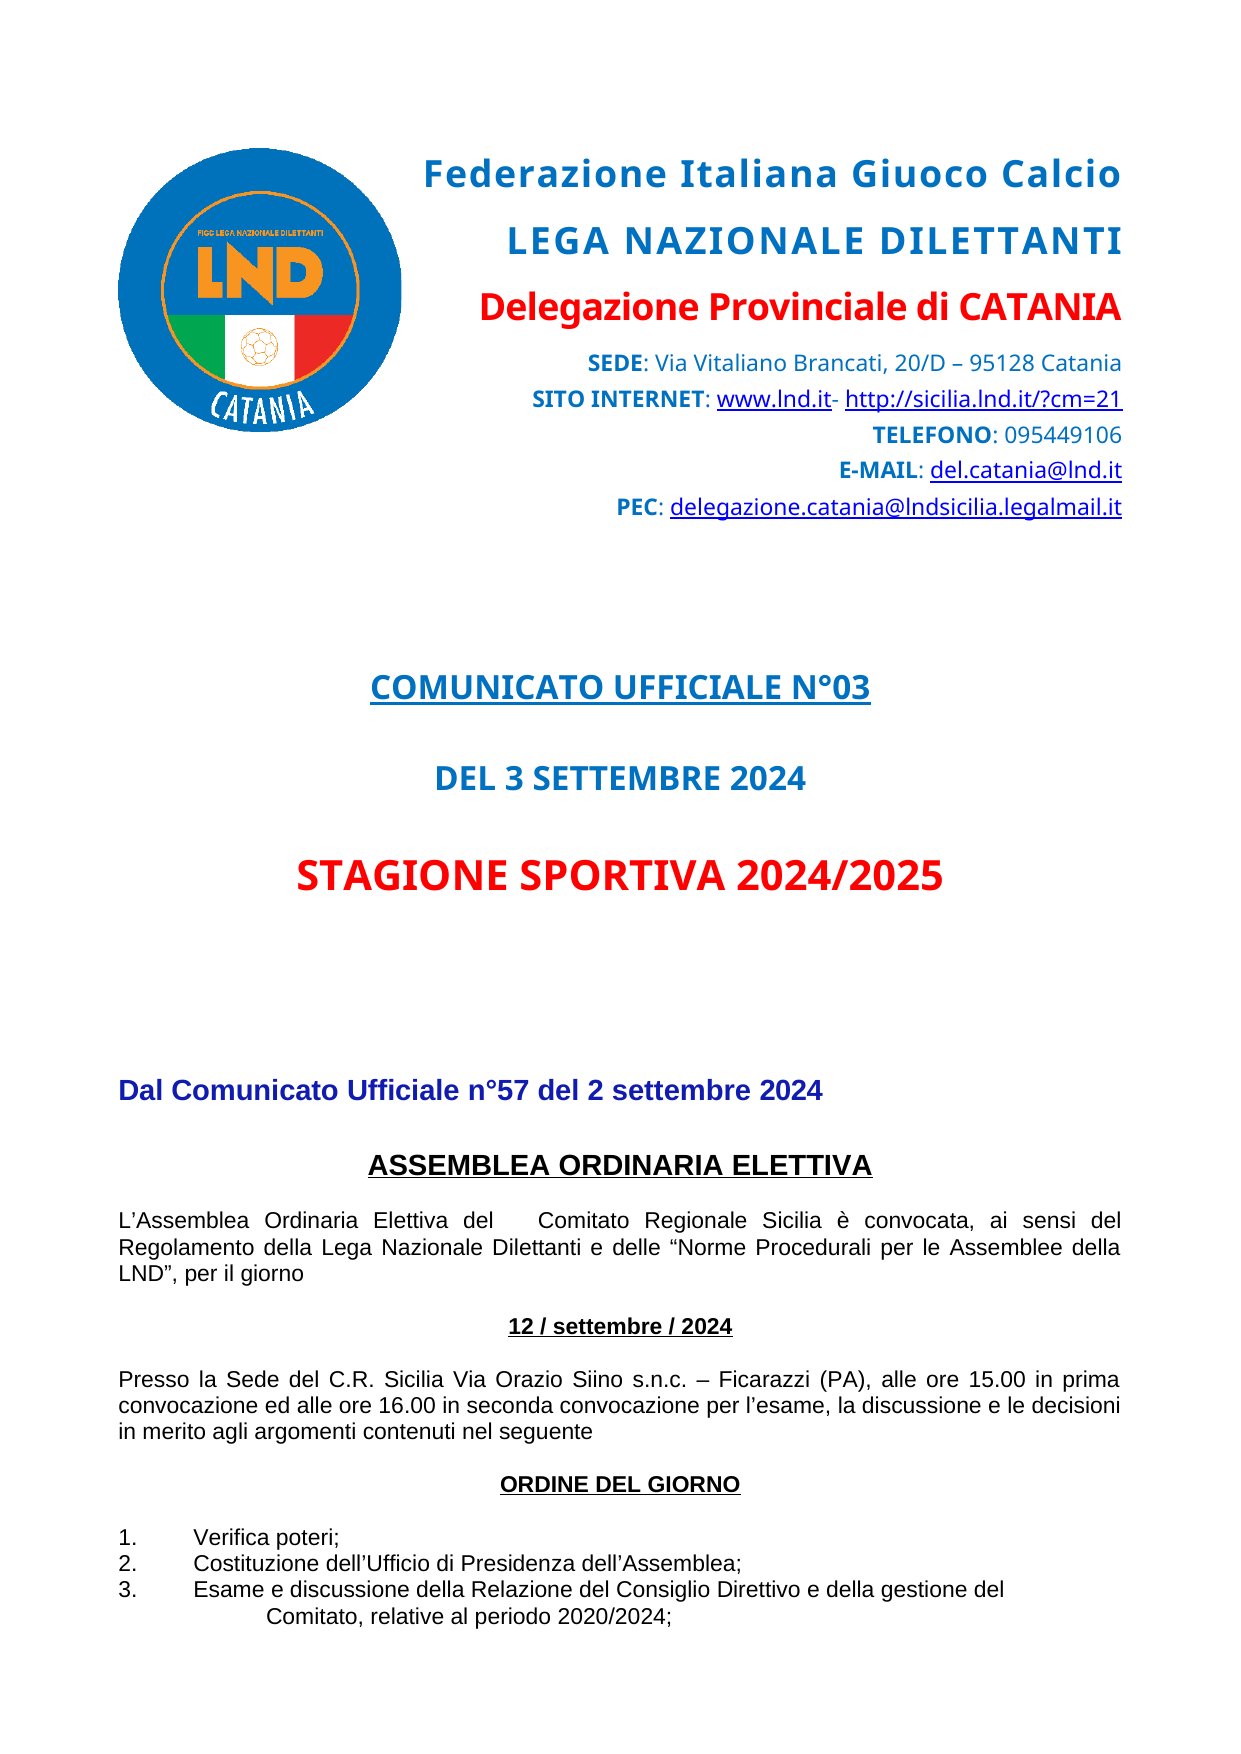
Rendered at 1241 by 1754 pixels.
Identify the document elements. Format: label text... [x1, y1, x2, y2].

text TELEFONO: 095449106 [118, 418, 1122, 450]
text 12 / settembre / 2024 [118, 1313, 1122, 1339]
list Costituzione dell’Ufficio di Presidenza dell’Assemblea; [118, 1550, 1122, 1576]
text LEGA NAZIONALE DILETTANTI [413, 214, 1122, 265]
text E-MAIL: del.catania@lnd.it [118, 454, 1122, 486]
text SITO INTERNET: www.lnd.it- http://sicilia.lnd.it/?cm=21 [118, 383, 1122, 414]
text SEDE: Via Vitaliano Brancati, 20/D – 95128 Catania [502, 347, 1122, 378]
text Presso la Sede del C.R. Sicilia Via Orazio Siino s.n.c. – Ficarazzi (PA), alle ore 15.00 in prima convocazione ed alle ore 16.00 in seconda convocazione per l’esame, la discussione e le decisioni in merito agli argomenti contenuti nel seguente [118, 1366, 1122, 1445]
picture [118, 414, 402, 418]
picture [118, 148, 402, 280]
text Comitato, relative al periodo 2020/2024; [193, 1603, 1122, 1629]
list Verifica poteri; [118, 1524, 1122, 1550]
picture [118, 331, 402, 383]
text DEL 3 SETTEMBRE 2024 [118, 755, 1122, 800]
text COMUNICATO UFFICIALE N°03 [118, 664, 1122, 709]
text PEC: delegazione.catania@lndsicilia.legalmail.it [118, 490, 1122, 522]
text Delegazione Provinciale di CATANIA [118, 280, 1122, 331]
text Federazione Italiana Giuoco Calcio [413, 148, 1122, 199]
text L’Assemblea Ordinaria Elettiva del Comitato Regionale Sicilia è convocata, ai sensi del Regolamento della Lega Nazionale Dilettanti e delle “Norme Procedurali per le Assemblee della LND”, per il giorno [118, 1207, 1122, 1287]
text Dal Comunicato Ufficiale n°57 del 2 settembre 2024 [118, 1073, 1122, 1106]
list Esame e discussione della Relazione del Consiglio Direttivo e della gestione del [118, 1576, 1122, 1603]
text ASSEMBLEA ORDINARIA ELETTIVA [118, 1148, 1122, 1181]
text ORDINE DEL GIORNO [118, 1471, 1122, 1497]
text STAGIONE SPORTIVA 2024/2025 [118, 846, 1122, 902]
